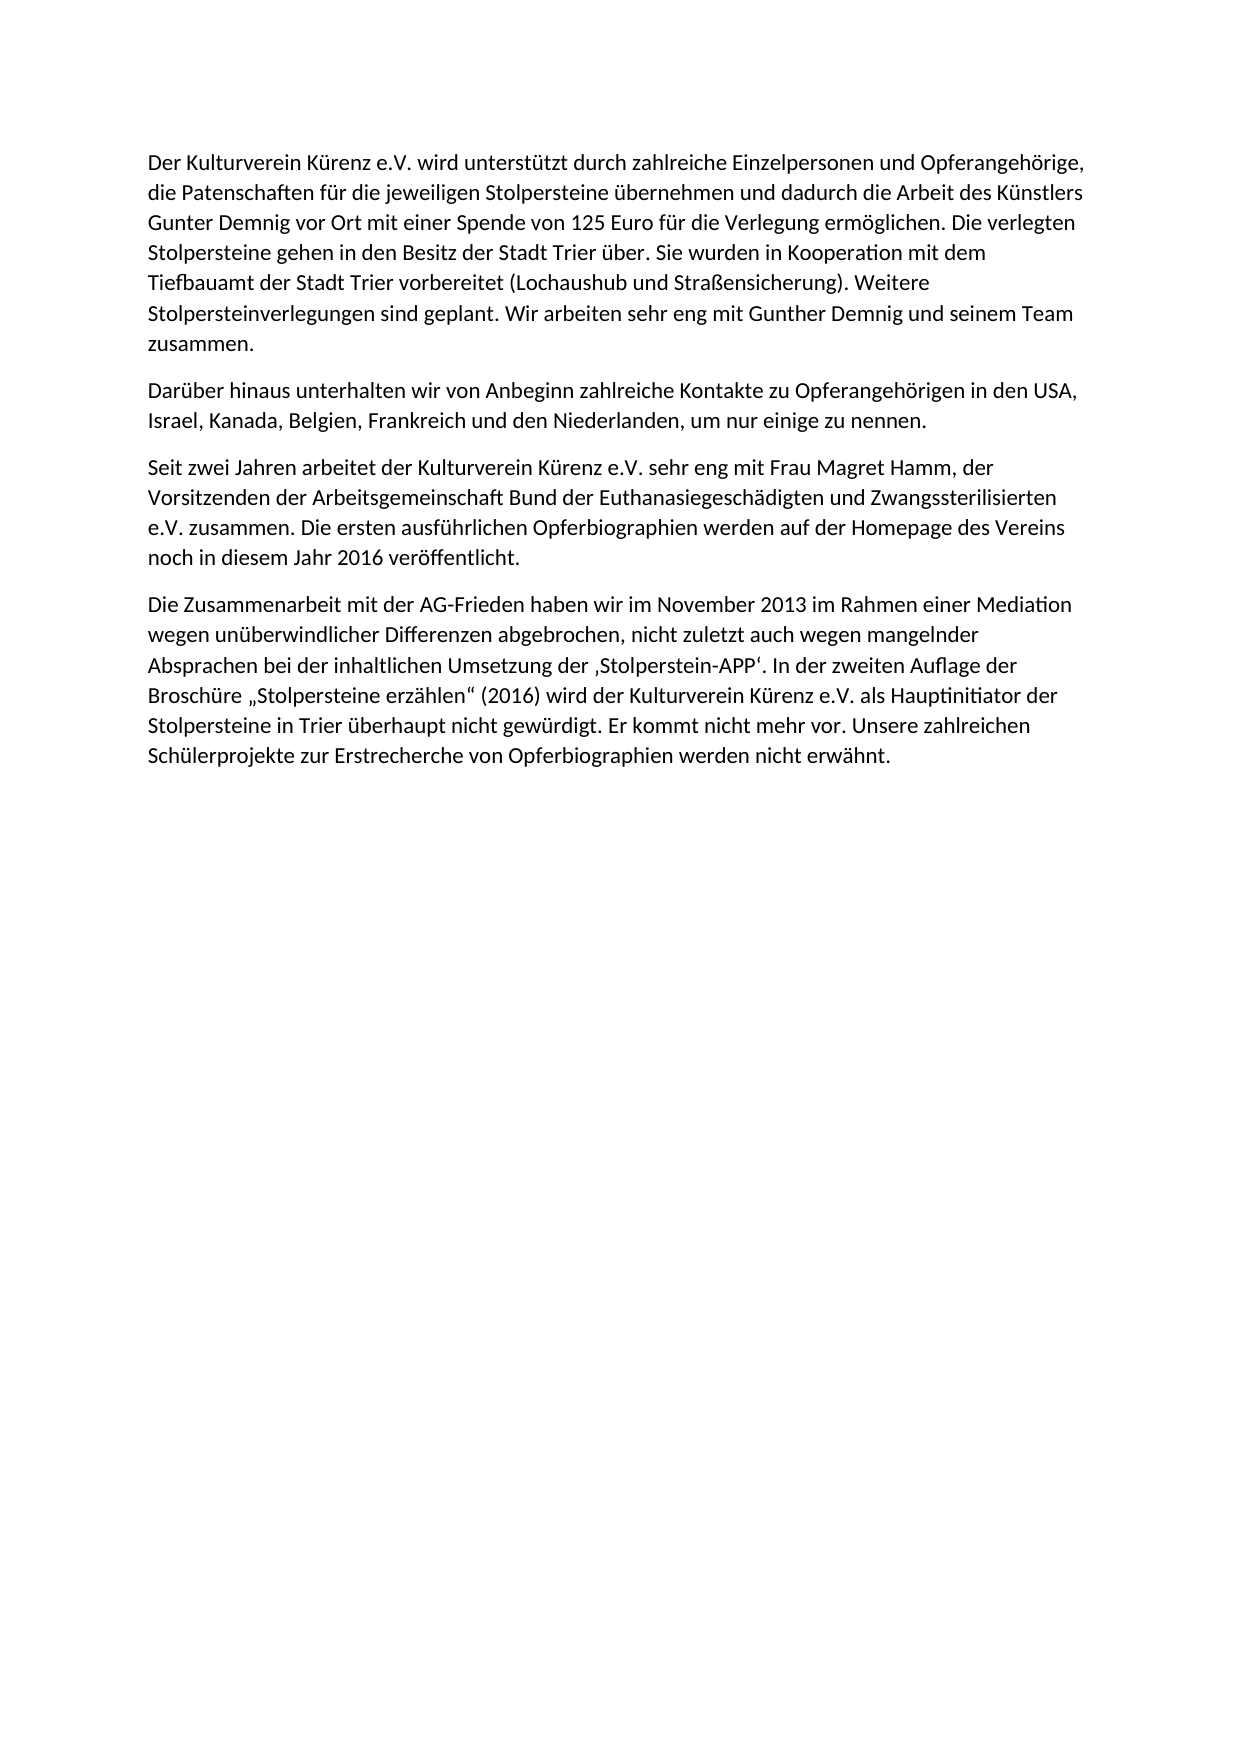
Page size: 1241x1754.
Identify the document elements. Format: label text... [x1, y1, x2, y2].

text Seit zwei Jahren arbeitet der Kulturverein Kürenz e.V. sehr eng mit Frau Magret Hamm, der Vorsitzenden der Arbeitsgemeinschaft Bund der Euthanasiegeschädigten und Zwangssterilisierten e.V. zusammen. Die ersten ausführlichen Opferbiographien werden auf der Homepage des Vereins noch in diesem Jahr 2016 veröffentlicht. [148, 453, 1093, 571]
text Die Zusammenarbeit mit der AG-Frieden haben wir im November 2013 im Rahmen einer Mediation wegen unüberwindlicher Differenzen abgebrochen, nicht zuletzt auch wegen mangelnder Absprachen bei der inhaltlichen Umsetzung der ‚Stolperstein-APP‘. In der zweiten Auflage der Broschüre „Stolpersteine erzählen“ (2016) wird der Kulturverein Kürenz e.V. als Hauptinitiator der Stolpersteine in Trier überhaupt nicht gewürdigt. Er kommt nicht mehr vor. Unsere zahlreichen Schülerprojekte zur Erstrecherche von Opferbiographien werden nicht erwähnt. [148, 590, 1093, 769]
text Der Kulturverein Kürenz e.V. wird unterstützt durch zahlreiche Einzelpersonen und Opferangehörige, die Patenschaften für die jeweiligen Stolpersteine übernehmen und dadurch die Arbeit des Künstlers Gunter Demnig vor Ort mit einer Spende von 125 Euro für die Verlegung ermöglichen. Die verlegten Stolpersteine gehen in den Besitz der Stadt Trier über. Sie wurden in Kooperation mit dem Tiefbauamt der Stadt Trier vorbereitet (Lochaushub und Straßensicherung). Weitere Stolpersteinverlegungen sind geplant. Wir arbeiten sehr eng mit Gunther Demnig und seinem Team zusammen. [148, 148, 1093, 357]
text Darüber hinaus unterhalten wir von Anbeginn zahlreiche Kontakte zu Opferangehörigen in den USA, Israel, Kanada, Belgien, Frankreich und den Niederlanden, um nur einige zu nennen. [148, 376, 1093, 434]
